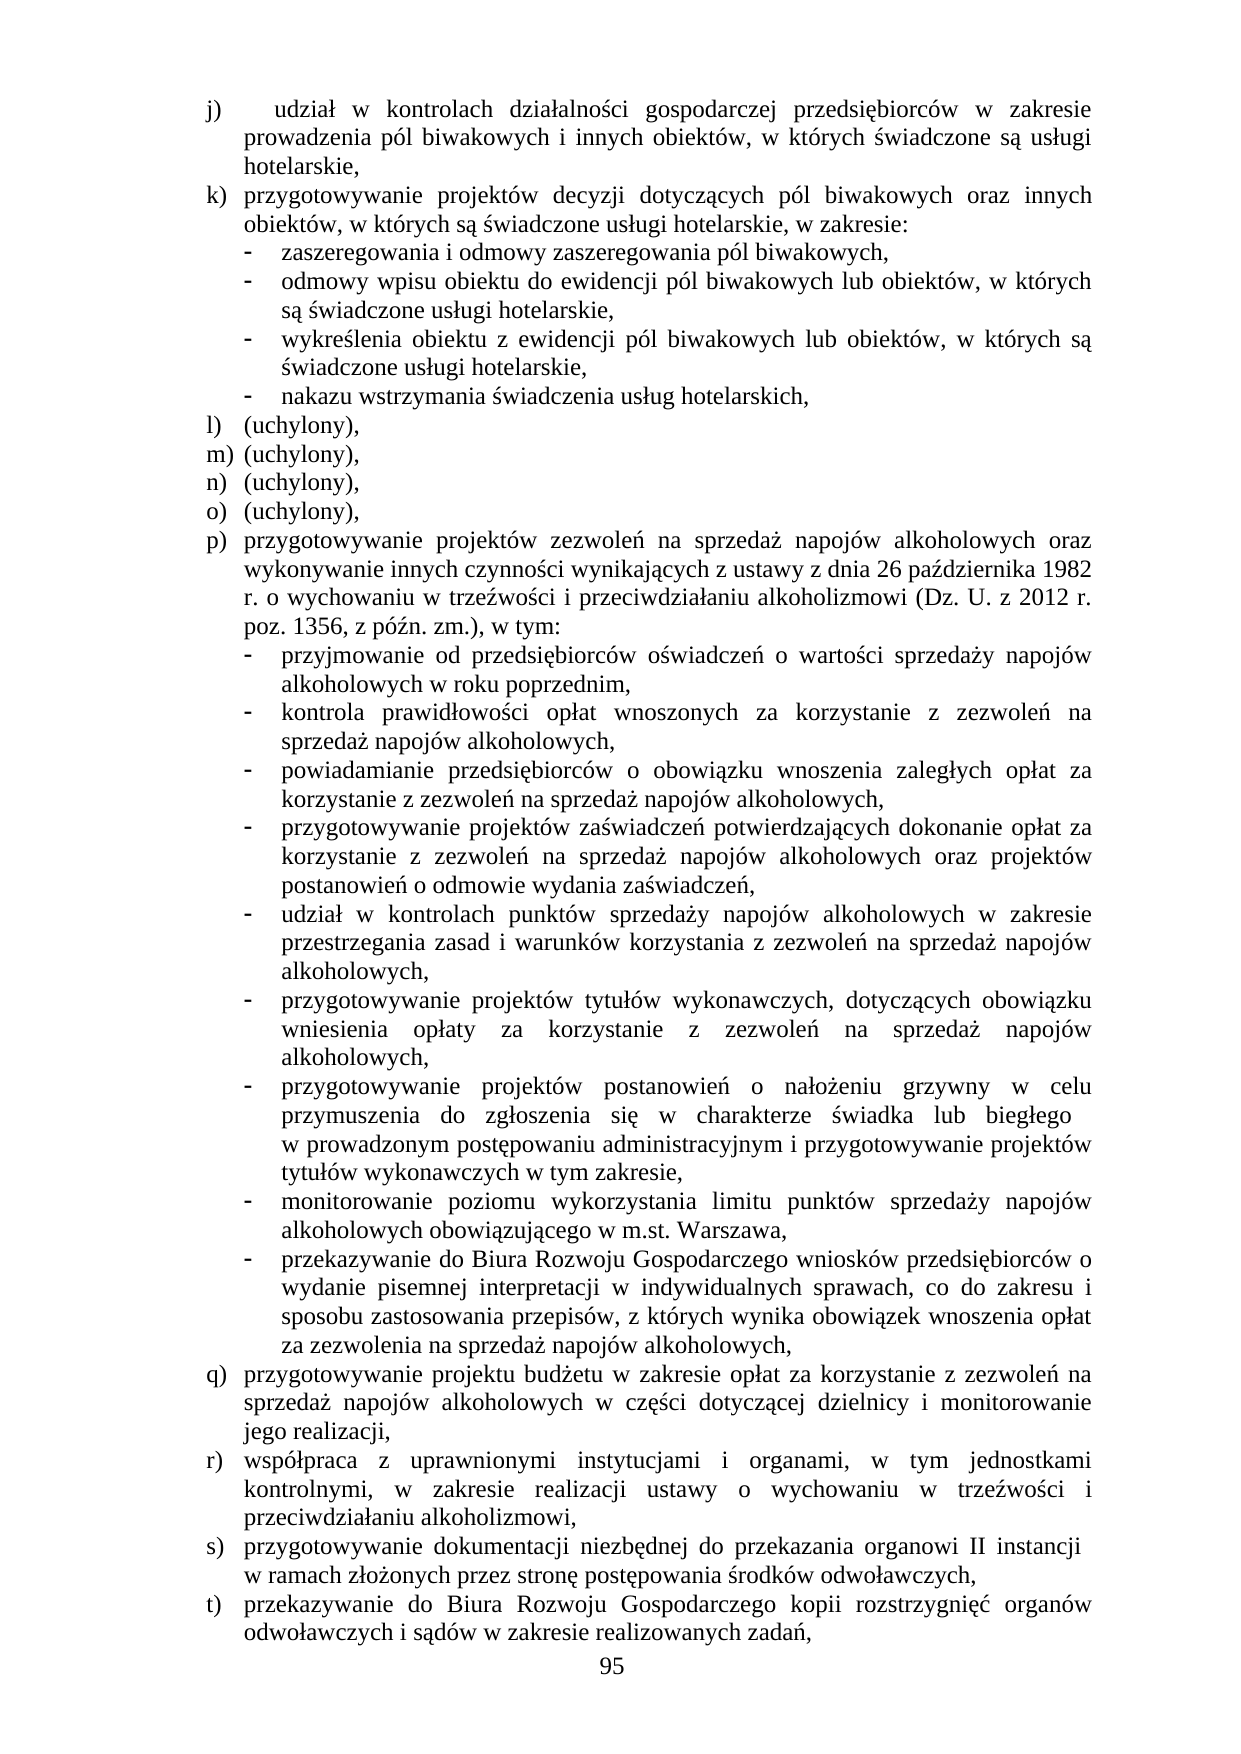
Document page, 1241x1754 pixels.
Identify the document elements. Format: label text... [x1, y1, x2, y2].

list monitorowanie poziomu wykorzystania limitu punktów sprzedaży napojów alkoholowych obowiązującego w m.st. Warszawa, [244, 1186, 1092, 1244]
list odmowy wpisu obiektu do ewidencji pól biwakowych lub obiektów, w których są świadczone usługi hotelarskie, [244, 266, 1092, 324]
list przekazywanie do Biura Rozwoju Gospodarczego wniosków przedsiębiorców o wydanie pisemnej interpretacji w indywidualnych sprawach, co do zakresu i sposobu zastosowania przepisów, z których wynika obowiązek wnoszenia opłat za zezwolenia na sprzedaż napojów alkoholowych, [244, 1244, 1092, 1359]
list przygotowywanie projektów zaświadczeń potwierdzających dokonanie opłat za korzystanie z zezwoleń na sprzedaż napojów alkoholowych oraz projektów postanowień o odmowie wydania zaświadczeń, [244, 812, 1092, 899]
list (uchylony), [206, 496, 1092, 525]
list powiadamianie przedsiębiorców o obowiązku wnoszenia zaległych opłat za korzystanie z zezwoleń na sprzedaż napojów alkoholowych, [244, 755, 1092, 812]
list (uchylony), [206, 439, 1092, 467]
list udział w kontrolach działalności gospodarczej przedsiębiorców w zakresie prowadzenia pól biwakowych i innych obiektów, w których świadczone są usługi hotelarskie, [206, 94, 1092, 180]
list współpraca z uprawnionymi instytucjami i organami, w tym jednostkami kontrolnymi, w zakresie realizacji ustawy o wychowaniu w trzeźwości i przeciwdziałaniu alkoholizmowi, [206, 1445, 1092, 1531]
list przygotowywanie dokumentacji niezbędnej do przekazania organowi II instancji w ramach złożonych przez stronę postępowania środków odwoławczych, [206, 1531, 1092, 1589]
list przygotowywanie projektów tytułów wykonawczych, dotyczących obowiązku wniesienia opłaty za korzystanie z zezwoleń na sprzedaż napojów alkoholowych, [244, 985, 1092, 1071]
list przygotowywanie projektów zezwoleń na sprzedaż napojów alkoholowych oraz wykonywanie innych czynności wynikających z ustawy z dnia 26 października 1982 r. o wychowaniu w trzeźwości i przeciwdziałaniu alkoholizmowi (Dz. U. z 2012 r. poz. 1356, z późn. zm.), w tym: [206, 525, 1092, 640]
list przygotowywanie projektów decyzji dotyczących pól biwakowych oraz innych obiektów, w których są świadczone usługi hotelarskie, w zakresie: [206, 180, 1092, 237]
list (uchylony), [206, 410, 1092, 439]
list nakazu wstrzymania świadczenia usług hotelarskich, [244, 381, 1092, 410]
list (uchylony), [206, 467, 1092, 496]
list wykreślenia obiektu z ewidencji pól biwakowych lub obiektów, w których są świadczone usługi hotelarskie, [244, 324, 1092, 381]
list przyjmowanie od przedsiębiorców oświadczeń o wartości sprzedaży napojów alkoholowych w roku poprzednim, [244, 640, 1092, 697]
list kontrola prawidłowości opłat wnoszonych za korzystanie z zezwoleń na sprzedaż napojów alkoholowych, [244, 697, 1092, 755]
list przekazywanie do Biura Rozwoju Gospodarczego kopii rozstrzygnięć organów odwoławczych i sądów w zakresie realizowanych zadań, [206, 1589, 1092, 1646]
list udział w kontrolach punktów sprzedaży napojów alkoholowych w zakresie przestrzegania zasad i warunków korzystania z zezwoleń na sprzedaż napojów alkoholowych, [244, 899, 1092, 985]
list przygotowywanie projektów postanowień o nałożeniu grzywny w celu przymuszenia do zgłoszenia się w charakterze świadka lub biegłego w prowadzonym postępowaniu administracyjnym i przygotowywanie projektów tytułów wykonawczych w tym zakresie, [244, 1071, 1092, 1186]
list zaszeregowania i odmowy zaszeregowania pól biwakowych, [244, 237, 1092, 266]
list przygotowywanie projektu budżetu w zakresie opłat za korzystanie z zezwoleń na sprzedaż napojów alkoholowych w części dotyczącej dzielnicy i monitorowanie jego realizacji, [206, 1359, 1092, 1445]
